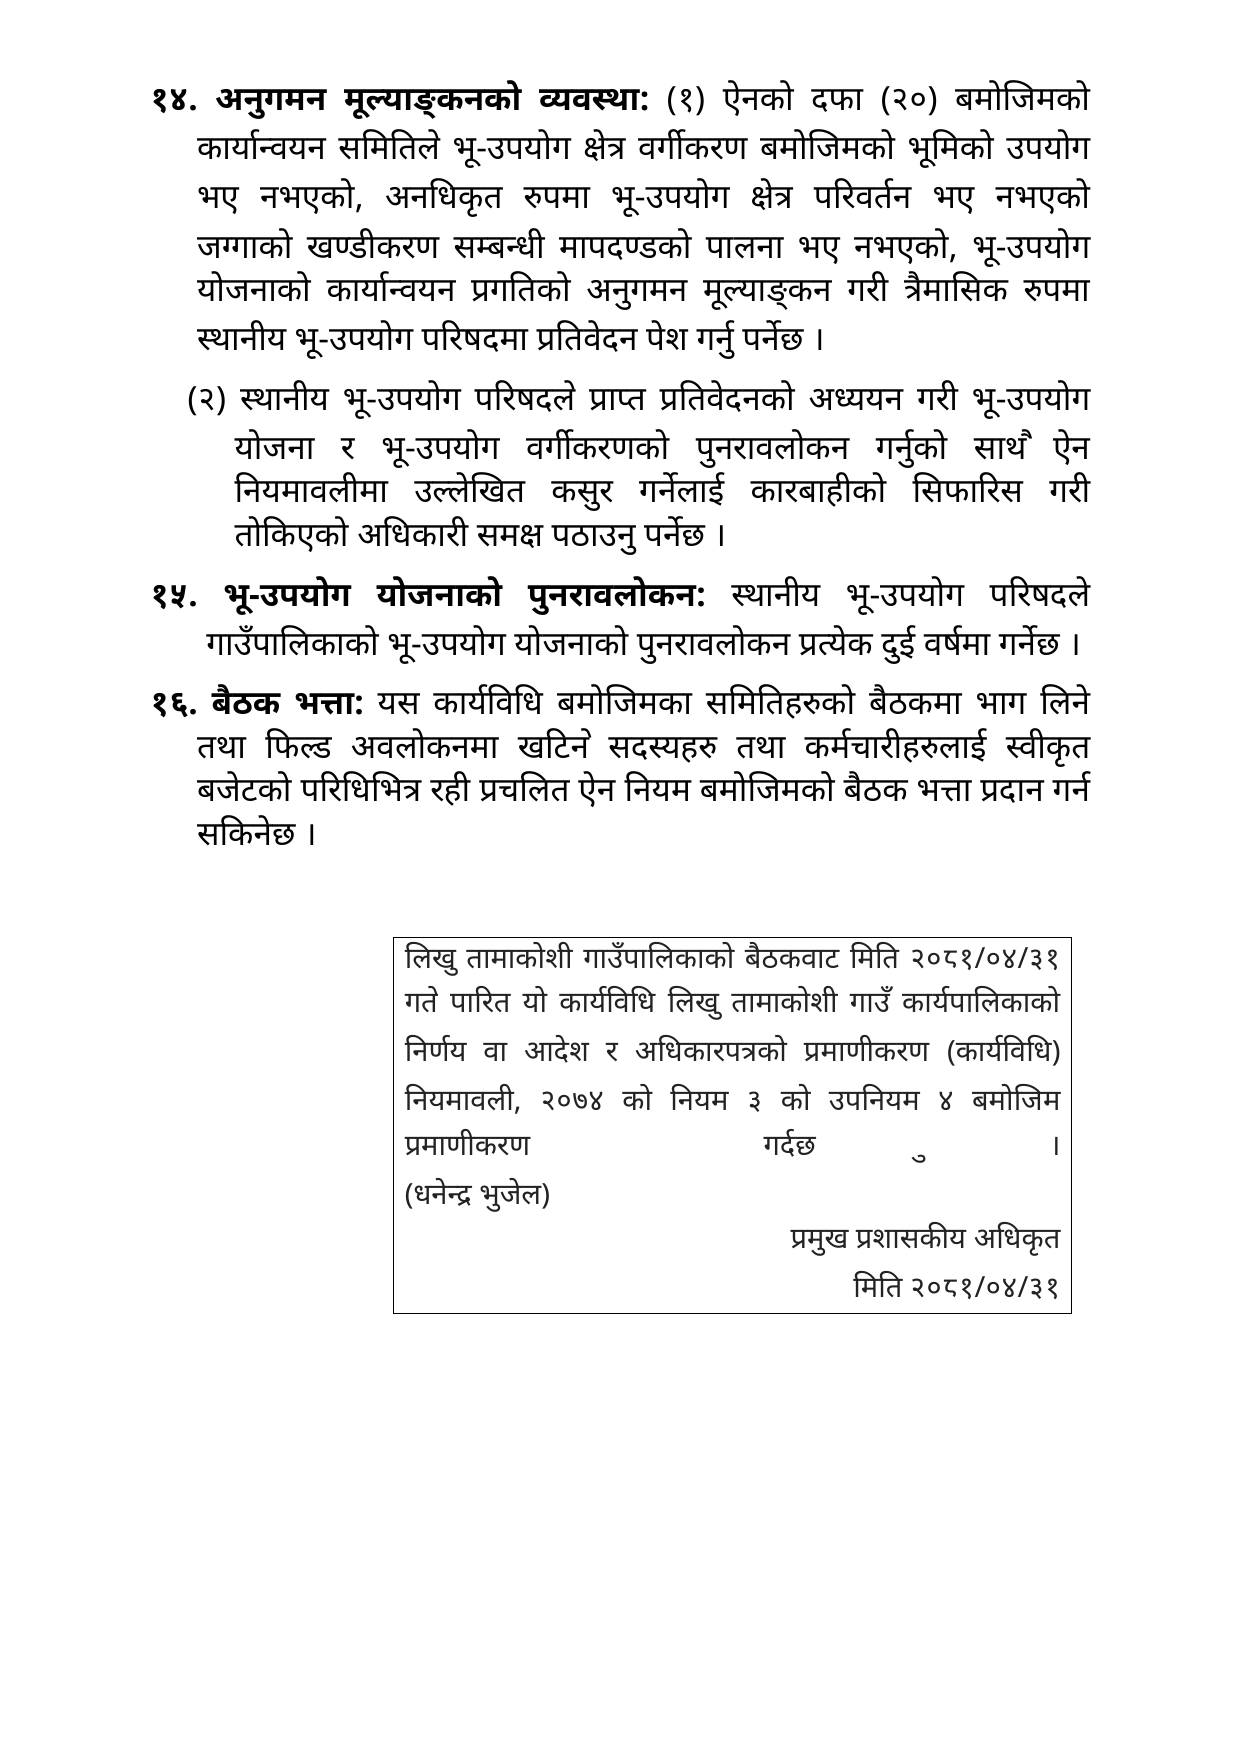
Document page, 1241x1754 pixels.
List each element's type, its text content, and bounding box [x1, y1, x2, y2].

table_header लिखु तामाकोशी गाउँपालिकाको बैठकवाट मिति २०८१/०४/३१ गते पारित यो कार्यविधि लिखु तामाकोशी गाउँ कार्यपालिकाको निर्णय वा आदेश र अधिकारपत्रको प्रमाणीकरण (कार्यविधि) नियमावली, २०७४ को नियम ३ को उपनियम ४ बमोजिम प्रमाणीकरण गर्दछु । (धनेन्द्र भुजेल) प्रमुख प्रशासकीय अधिकृत मिति २०८१/०४/३१ [394, 938, 1071, 1313]
text (२) स्थानीय भू-उपयोग परिषदले प्राप्त प्रतिवेदनको अध्ययन गरी भू-उपयोग योजना र भू-उपयोग वर्गीकरणको पुनरावलोकन गर्नुको साथै ऐन नियमावलीमा उल्लेखित कसुर गर्नेलाई कारबाहीको सिफारिस गरी तोकिएको अधिकारी समक्ष पठाउनु पर्नेछ । [187, 375, 1090, 560]
text १६. बैठक भत्ता: यस कार्यविधि बमोजिमका समितिहरुको बैठकमा भाग लिने तथा फिल्ड अवलोकनमा खटिने सदस्यहरु तथा कर्मचारीहरुलाई स्वीकृत बजेटको परिधिभित्र रही प्रचलित ऐन नियम बमोजिमको बैठक भत्ता प्रदान गर्न सकिनेछ । [150, 679, 1090, 858]
text १४. अनुगमन मूल्याङ्कनको व्यवस्था: (१) ऐनको दफा (२०) बमोजिमको कार्यान्वयन समितिले भू-उपयोग क्षेत्र वर्गीकरण बमोजिमको भूमिको उपयोग भए नभएको, अनधिकृत रुपमा भू-उपयोग क्षेत्र परिवर्तन भए नभएको जग्गाको खण्डीकरण सम्बन्धी मापदण्डको पालना भए नभएको, भू-उपयोग योजनाको कार्यान्वयन प्रगतिको अनुगमन मूल्याङ्कन गरी त्रैमासिक रुपमा स्थानीय भू-उपयोग परिषदमा प्रतिवेदन पेश गर्नु पर्नेछ । [150, 75, 1090, 364]
text १५. भू-उपयोग योजनाको पुनरावलोकन: स्थानीय भू-उपयोग परिषदले गाउँपालिकाको भू-उपयोग योजनाको पुनरावलोकन प्रत्येक दुई वर्षमा गर्नेछ । [150, 570, 1090, 669]
